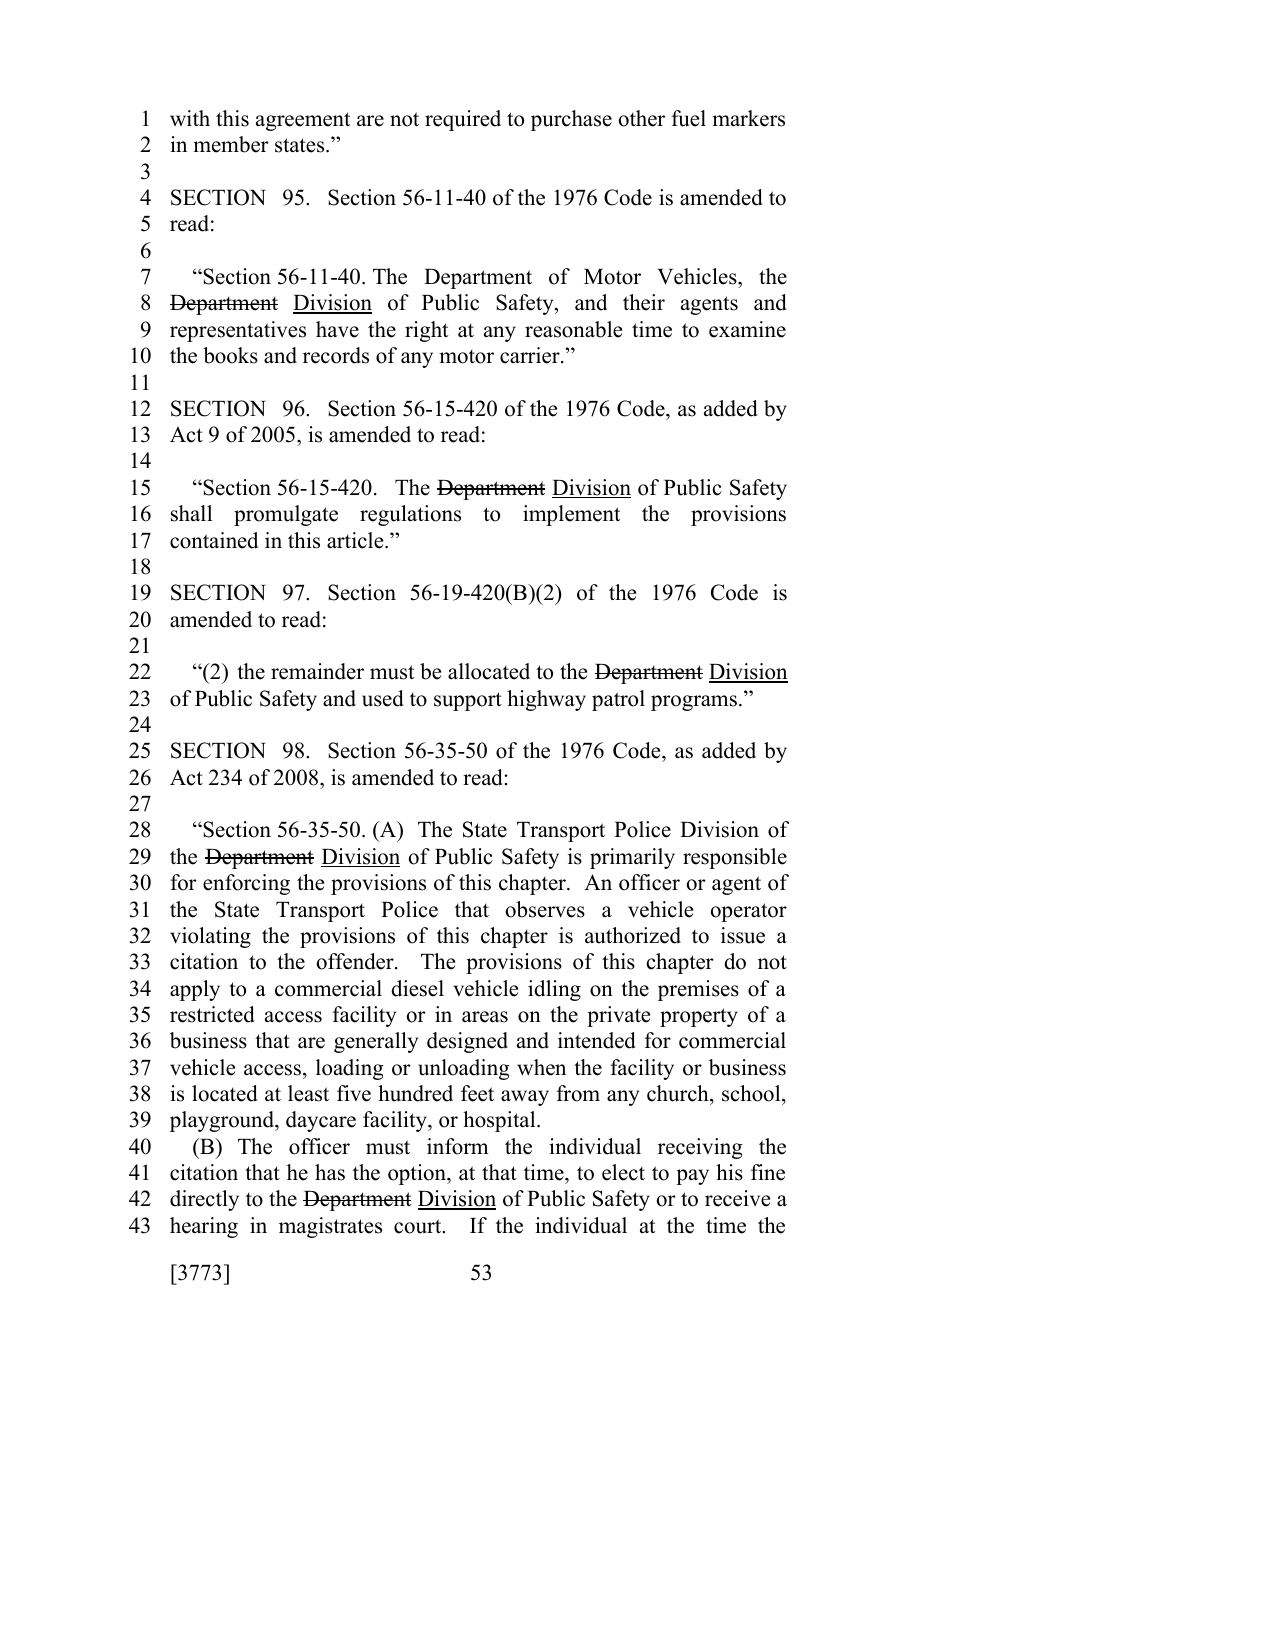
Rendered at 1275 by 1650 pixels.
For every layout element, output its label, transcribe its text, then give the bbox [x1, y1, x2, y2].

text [169, 105, 787, 158]
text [169, 1133, 787, 1238]
text “Section 56-15-420. The Department Division of Public Safety shall promulgate regulations to implement the provisions contained in this article.” [169, 474, 787, 553]
text SECTION 96. Section 56-15-420 of the 1976 Code, as added by Act 9 of 2005, is amended to read: [169, 395, 787, 448]
text SECTION 98. Section 56-35-50 of the 1976 Code, as added by Act 234 of 2008, is amended to read: [169, 737, 787, 790]
text “Section 56-35-50. (A) The State Transport Police Division of the Department Division of Public Safety is primarily responsible for enforcing the provisions of this chapter. An officer or agent of the State Transport Police that observes a vehicle operator violating the provisions of this chapter is authorized to issue a citation to the offender. The provisions of this chapter do not apply to a commercial diesel vehicle idling on the premises of a restricted access facility or in areas on the private property of a business that are generally designed and intended for commercial vehicle access, loading or unloading when the facility or business is located at least five hundred feet away from any church, school, playground, daycare facility, or hospital. [169, 817, 787, 1133]
text SECTION 95. Section 56-11-40 of the 1976 Code is amended to read: [169, 184, 787, 237]
text SECTION 97. Section 56-19-420(B)(2) of the 1976 Code is amended to read: [169, 579, 787, 632]
text “Section 56-11-40. The Department of Motor Vehicles, the Department Division of Public Safety, and their agents and representatives have the right at any reasonable time to examine the books and records of any motor carrier.” [169, 263, 787, 368]
text “(2) the remainder must be allocated to the Department Division of Public Safety and used to support highway patrol programs.” [169, 658, 787, 711]
